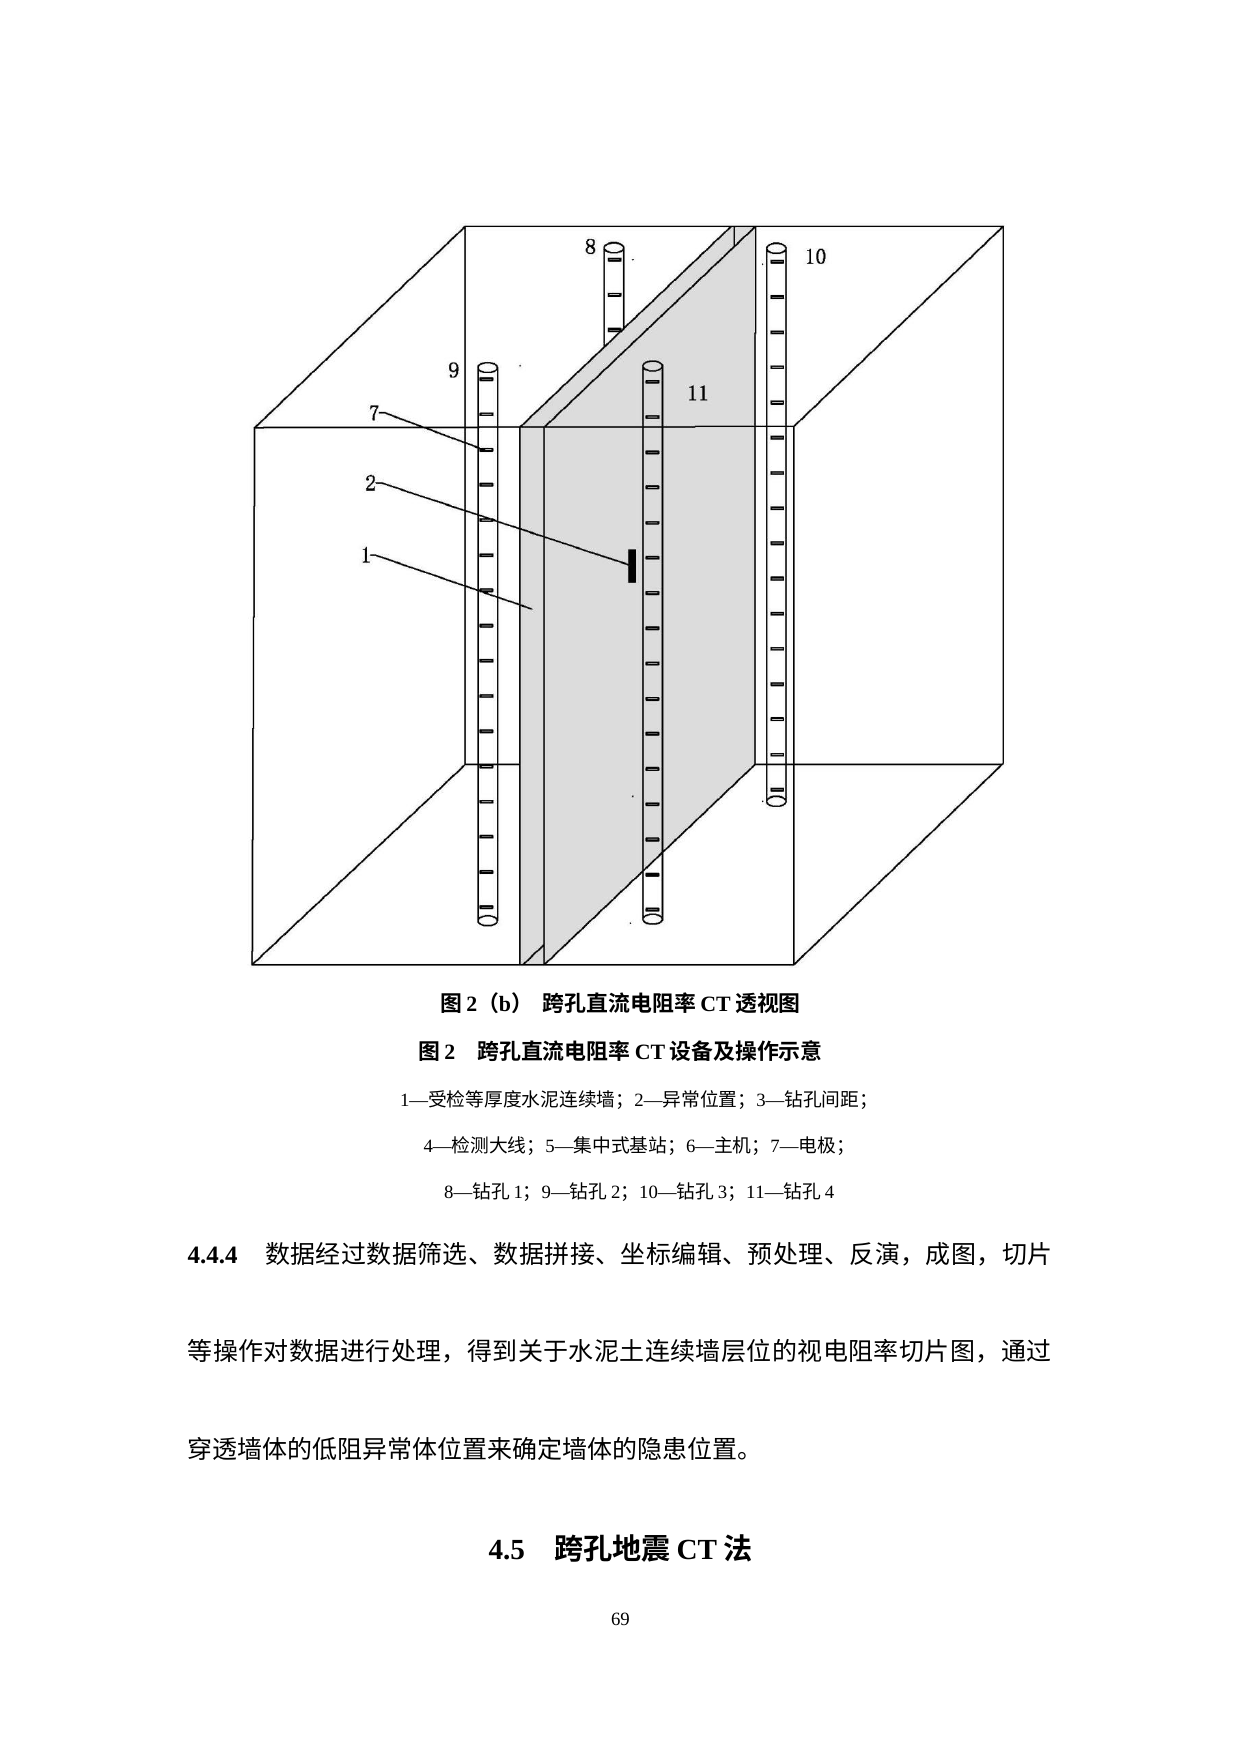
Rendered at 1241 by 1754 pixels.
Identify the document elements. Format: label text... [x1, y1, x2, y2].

text 4.5 跨孔地震CT法 [187, 1514, 1053, 1579]
text 8—钻孔1；9—钻孔2；10—钻孔3；11—钻孔4 [187, 1174, 1053, 1206]
text 图2 跨孔直流电阻率CT设备及操作示意 [187, 1033, 1053, 1066]
text 4—检测大线；5—集中式基站；6—主机；7—电极； [187, 1128, 1053, 1160]
text 1—受检等厚度水泥连续墙；2—异常位置；3—钻孔间距； [187, 1082, 1053, 1114]
text 4.4.4 数据经过数据筛选、数据拼接、坐标编辑、预处理、反演，成图，切片等操作对数据进行处理，得到关于水泥土连续墙层位的视电阻率切片图，通过穿透墙体的低阻异常体位置来确定墙体的隐患位置。 [187, 1220, 1053, 1480]
picture [187, 205, 1053, 979]
text 图2（b） 跨孔直流电阻率CT透视图 [187, 985, 1053, 1018]
